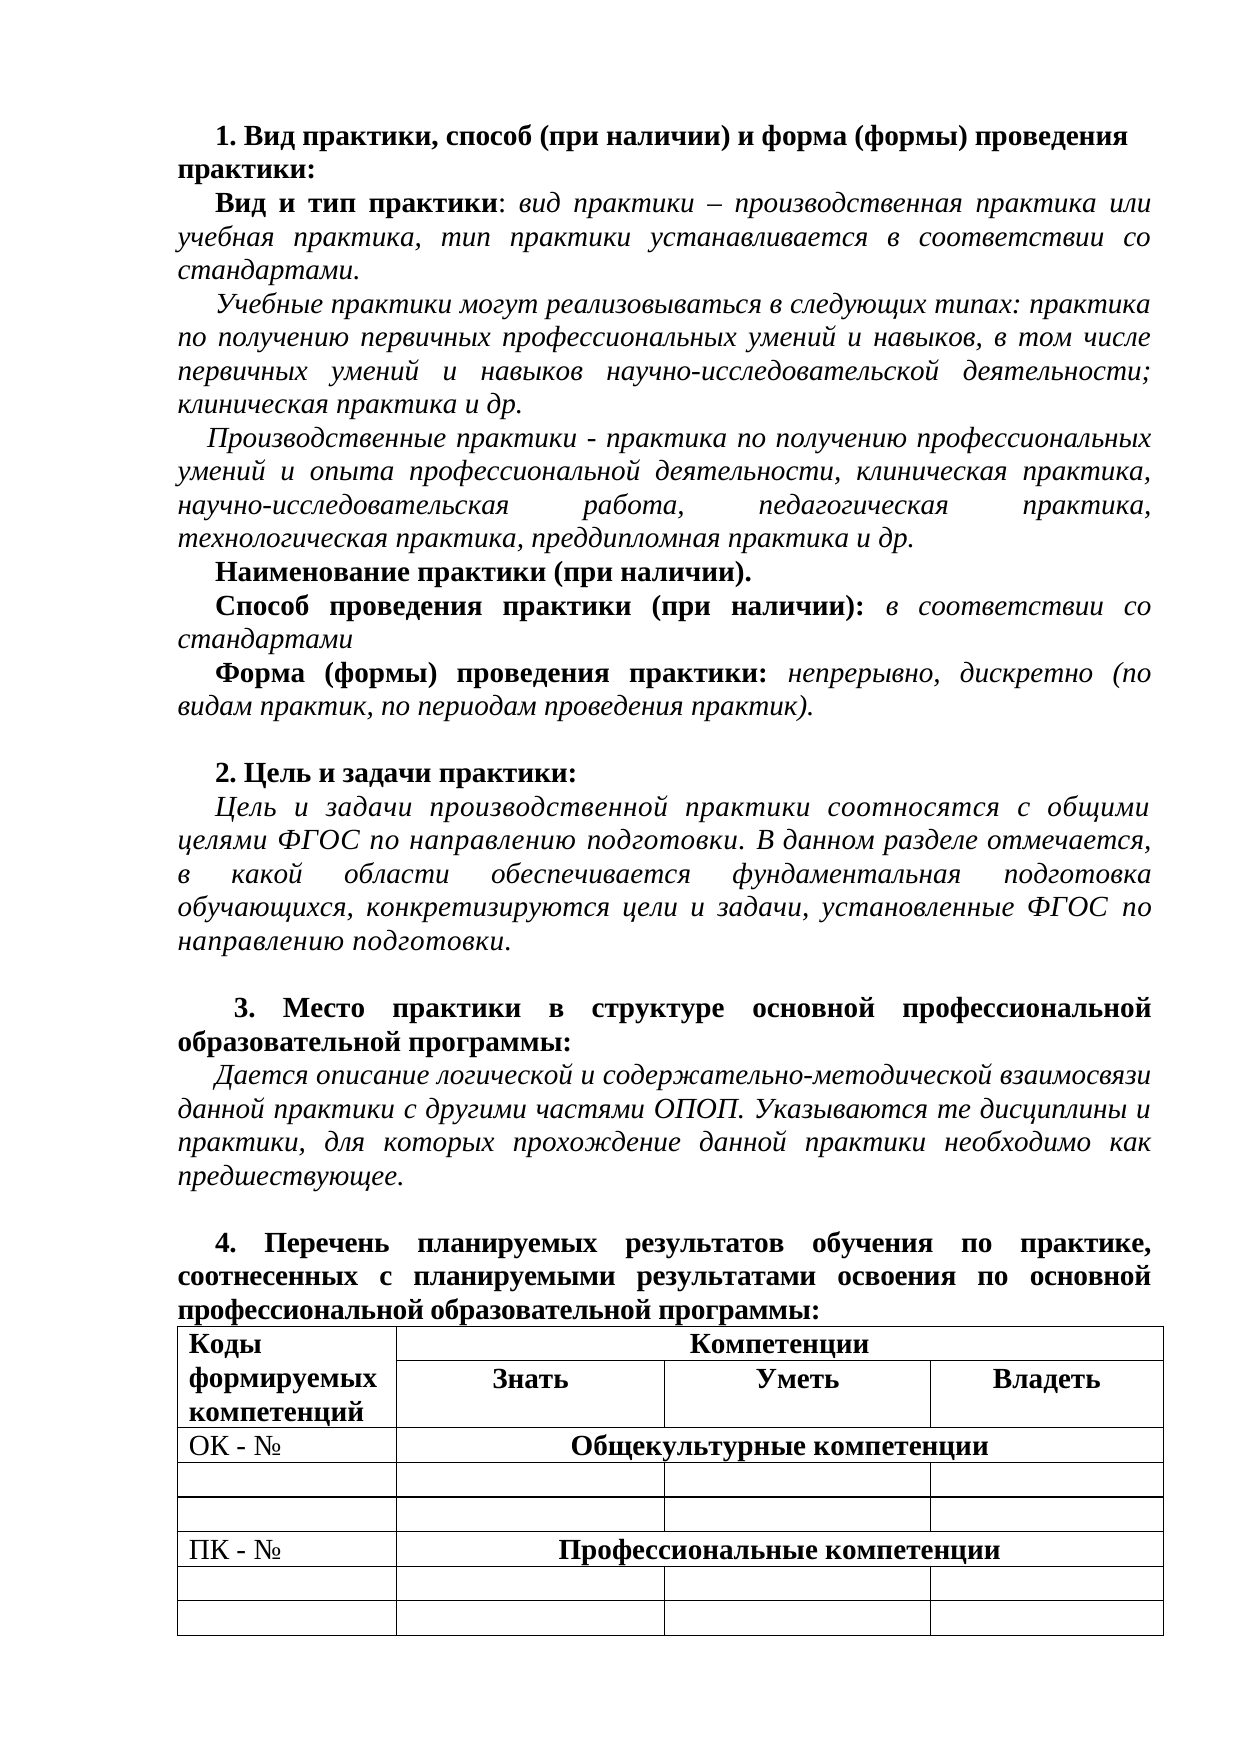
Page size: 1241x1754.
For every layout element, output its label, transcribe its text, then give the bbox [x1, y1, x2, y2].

table_cell [931, 1601, 1163, 1635]
text Производственные практики - практика по получению профессиональных умений и опыта профессиональной деятельности, клиническая практика, научно-исследовательская работа, педагогическая практика, технологическая практика, преддипломная практика и др. [177, 420, 1152, 554]
table_cell [397, 1463, 664, 1496]
text 1. Вид практики, способ (при наличии) и форма (формы) проведения практики: [177, 118, 1152, 185]
table_cell Уметь [665, 1361, 930, 1427]
table_cell [178, 1601, 396, 1635]
text Учебные практики могут реализовываться в следующих типах: практика по получению первичных профессиональных умений и навыков, в том числе первичных умений и навыков научно-исследовательской деятельности; клиническая практика и др. [177, 286, 1152, 420]
table_cell [178, 1463, 396, 1496]
text Форма (формы) проведения практики: непрерывно, дискретно (по видам практик, по периодам проведения практик). [177, 655, 1152, 722]
table_cell ОК - № [178, 1428, 396, 1462]
text Наименование практики (при наличии). [177, 554, 1152, 588]
table_cell Общекультурные компетенции [397, 1428, 1163, 1462]
text Способ проведения практики (при наличии): в соответствии со стандартами [177, 588, 1152, 655]
text 3. Место практики в структуре основной профессиональной образовательной программы: [177, 990, 1152, 1057]
table_cell Профессиональные компетенции [397, 1532, 1163, 1566]
table_cell [397, 1498, 664, 1531]
table_cell ПК - № [178, 1532, 396, 1566]
text 4. Перечень планируемых результатов обучения по практике, соотнесенных с планируемыми результатами освоения по основной профессиональной образовательной программы: [177, 1225, 1152, 1326]
text Вид и тип практики: вид практики – производственная практика или учебная практика, тип практики устанавливается в соответствии со стандартами. [177, 185, 1152, 286]
table_cell [931, 1498, 1163, 1531]
table_cell [931, 1567, 1163, 1600]
table_header Компетенции [397, 1327, 1163, 1360]
table_cell [397, 1567, 664, 1600]
table_cell [178, 1567, 396, 1600]
text Дается описание логической и содержательно-методической взаимосвязи данной практики с другими частями ОПОП. Указываются те дисциплины и практики, для которых прохождение данной практики необходимо как предшествующее. [177, 1057, 1152, 1191]
table_cell [397, 1601, 664, 1635]
table_header Коды формируемых компетенций [178, 1327, 396, 1427]
table_cell [665, 1567, 930, 1600]
text Цель и задачи производственной практики соотносятся с общими целями ФГОС по направлению подготовки. В данном разделе отмечается, в какой области обеспечивается фундаментальная подготовка обучающихся, конкретизируются цели и задачи, установленные ФГОС по направлению подготовки. [177, 789, 1152, 957]
table_cell [665, 1498, 930, 1531]
table_cell [931, 1463, 1163, 1496]
table_cell [665, 1463, 930, 1496]
table_cell [178, 1498, 396, 1531]
table_cell Владеть [931, 1361, 1163, 1427]
table_cell [665, 1601, 930, 1635]
text 2. Цель и задачи практики: [177, 755, 1152, 789]
table_cell Знать [397, 1361, 664, 1427]
